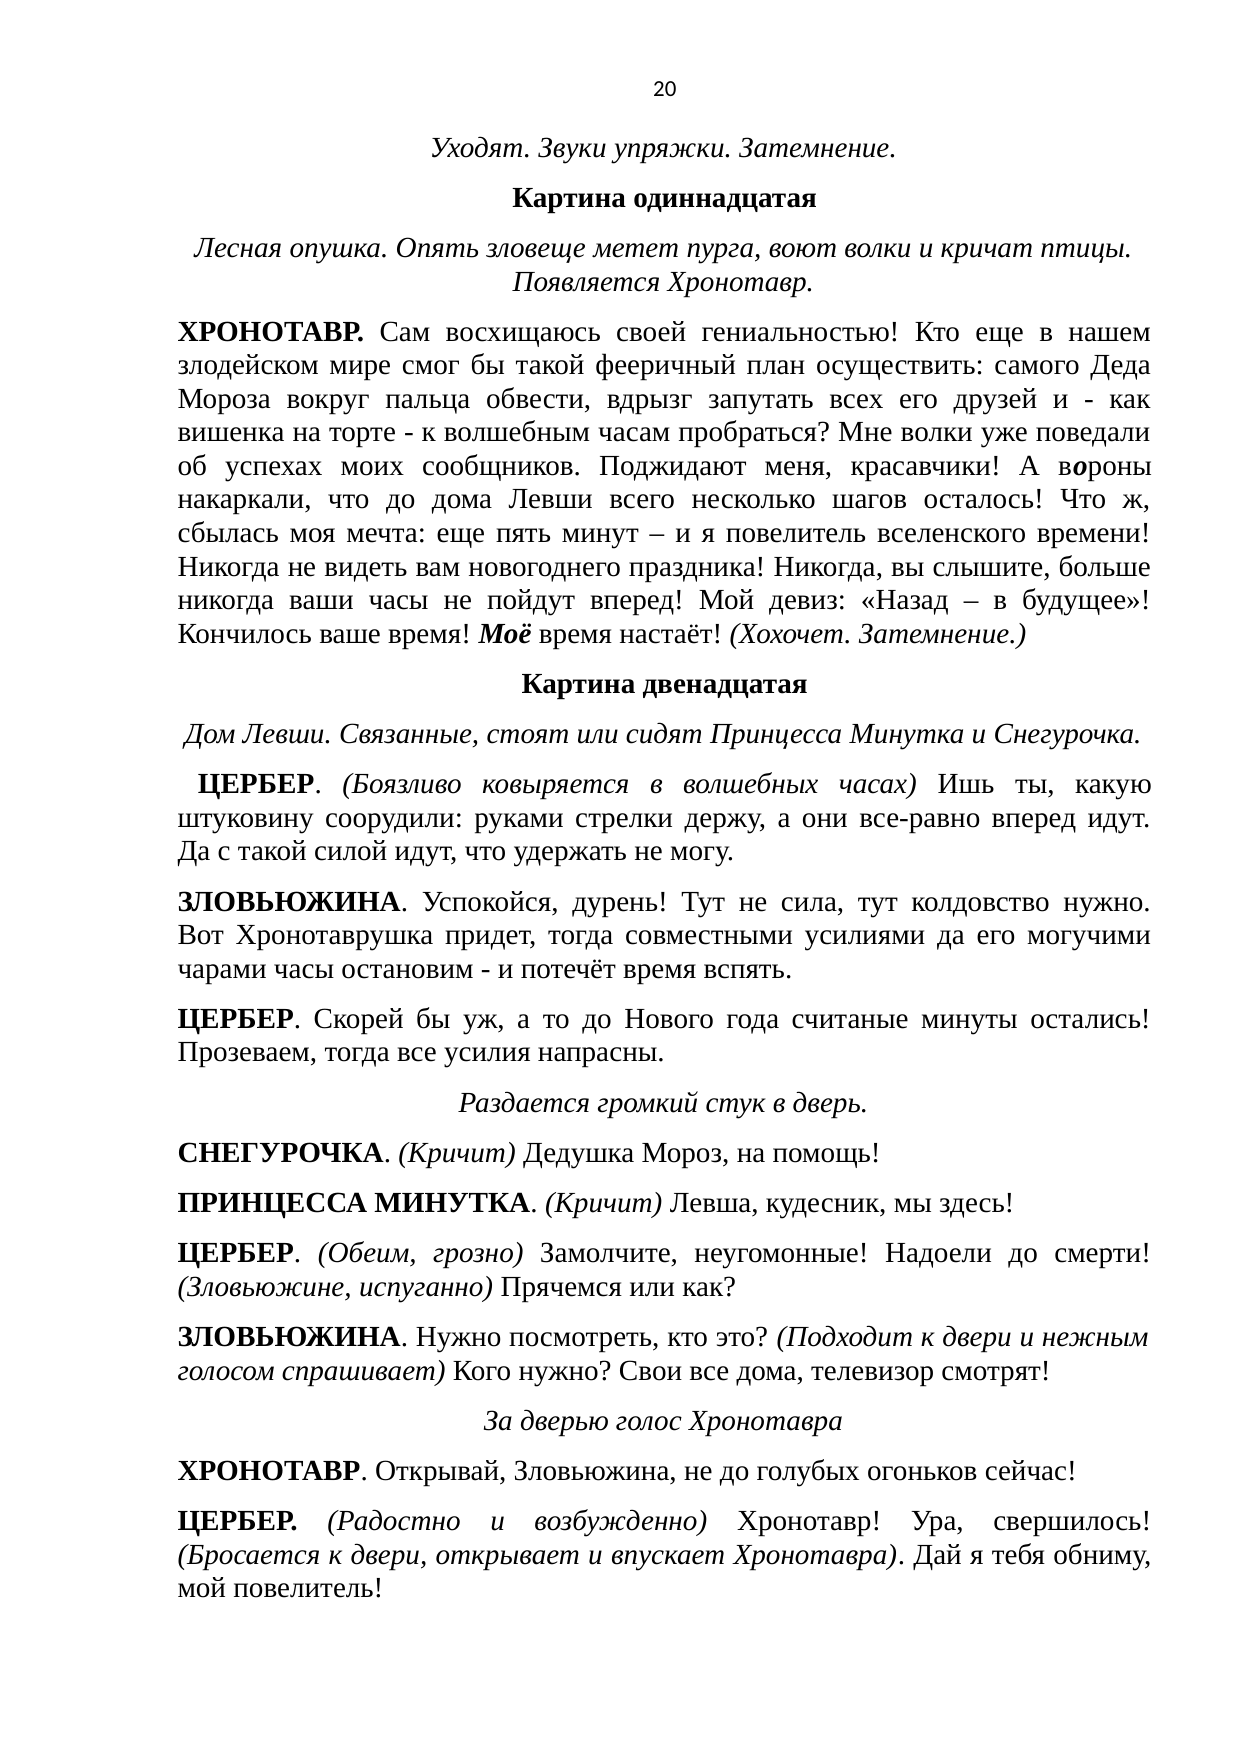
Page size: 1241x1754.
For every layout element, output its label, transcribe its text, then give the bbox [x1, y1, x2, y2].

text ЦЕРБЕР. (Радостно и возбужденно) Хронотавр! Ура, свершилось! (Бросается к двери, открывает и впускает Хронотавра). Дай я тебя обниму, мой повелитель! [177, 1503, 1152, 1604]
text ПРИНЦЕССА МИНУТКА. (Кричит) Левша, кудесник, мы здесь! [177, 1185, 1152, 1219]
text ЗЛОВЬЮЖИНА. Нужно посмотреть, кто это? (Подходит к двери и нежным голосом спрашивает) Кого нужно? Свои все дома, телевизор смотрят! [177, 1319, 1152, 1386]
text ЦЕРБЕР. (Боязливо ковыряется в волшебных часах) Ишь ты, какую штуковину соорудили: руками стрелки держу, а они все-равно вперед идут. Да с такой силой идут, что удержать не могу. [177, 766, 1152, 867]
text Лесная опушка. Опять зловеще метет пурга, воют волки и кричат птицы. Появляется Хронотавр. [177, 230, 1152, 297]
text Раздается громкий стук в дверь. [177, 1085, 1152, 1118]
text ХРОНОТАВР. Сам восхищаюсь своей гениальностью! Кто еще в нашем злодейском мире смог бы такой фееричный план осуществить: самого Деда Мороза вокруг пальца обвести, вдрызг запутать всех его друзей и - как вишенка на торте - к волшебным часам пробраться? Мне волки уже поведали об успехах моих сообщников. Поджидают меня, красавчики! А вороны накаркали, что до дома Левши всего несколько шагов осталось! Что ж, сбылась моя мечта: еще пять минут – и я повелитель вселенского времени! Никогда не видеть вам новогоднего праздника! Никогда, вы слышите, больше никогда ваши часы не пойдут вперед! Мой девиз: «Назад – в будущее»! Кончилось ваше время! Моё время настаёт! (Хохочет. Затемнение.) [177, 314, 1152, 649]
text Картина одиннадцатая [177, 180, 1152, 213]
text ХРОНОТАВР. Открывай, Зловьюжина, не до голубых огоньков сейчас! [177, 1453, 1152, 1487]
text ЦЕРБЕР. (Обеим, грозно) Замолчите, неугомонные! Надоели до смерти! (Зловьюжине, испуганно) Прячемся или как? [177, 1235, 1152, 1302]
text СНЕГУРОЧКА. (Кричит) Дедушка Мороз, на помощь! [177, 1135, 1152, 1168]
text Уходят. Звуки упряжки. Затемнение. [177, 130, 1152, 163]
text Дом Левши. Связанные, стоят или сидят Принцесса Минутка и Снегурочка. [177, 716, 1152, 750]
text Картина двенадцатая [177, 666, 1152, 699]
text ЗЛОВЬЮЖИНА. Успокойся, дурень! Тут не сила, тут колдовство нужно. Вот Хронотаврушка придет, тогда совместными усилиями да его могучими чарами часы остановим - и потечёт время вспять. [177, 884, 1152, 984]
text ЦЕРБЕР. Скорей бы уж, а то до Нового года считаные минуты остались! Прозеваем, тогда все усилия напрасны. [177, 1001, 1152, 1068]
text За дверью голос Хронотавра [177, 1403, 1152, 1436]
